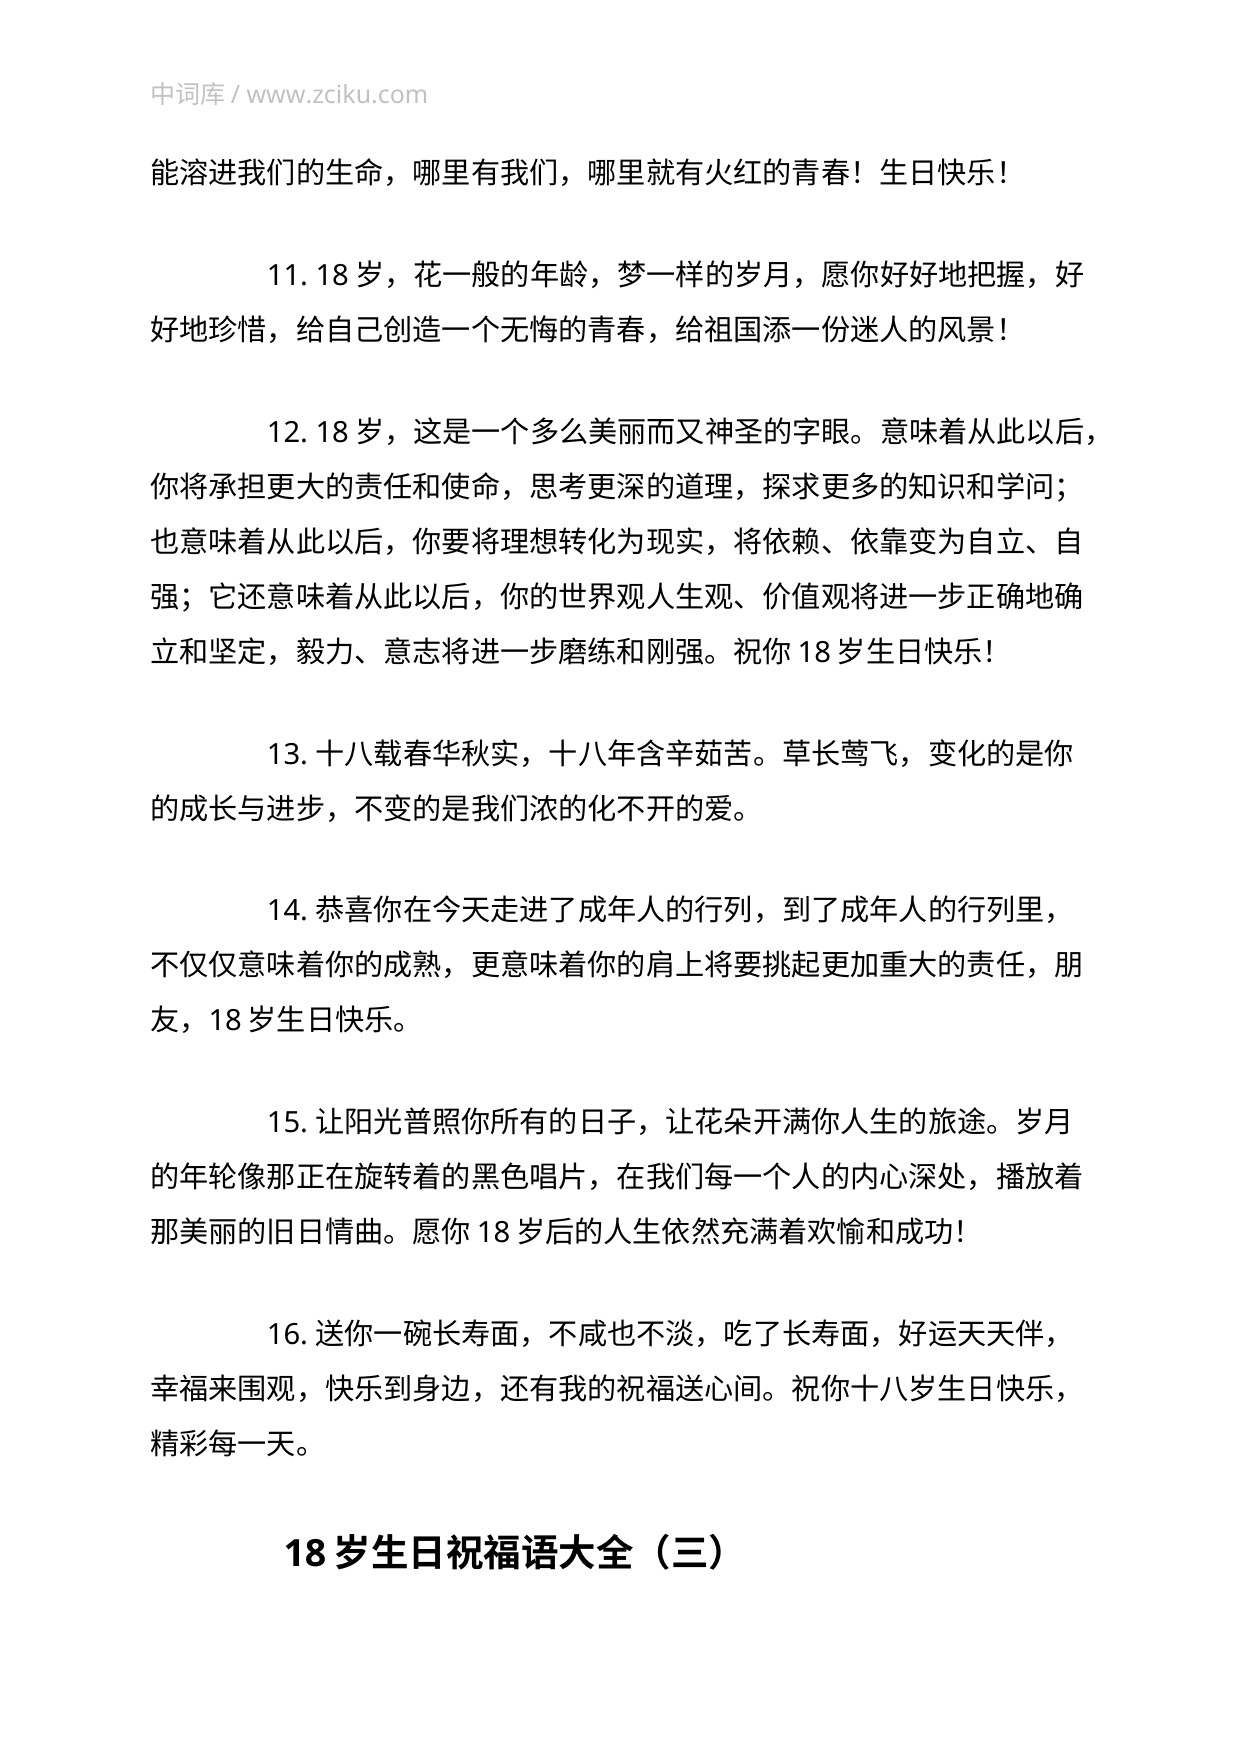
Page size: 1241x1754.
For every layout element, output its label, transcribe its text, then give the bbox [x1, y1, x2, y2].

text 18岁生日祝福语大全（三） [150, 1522, 1090, 1577]
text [150, 150, 1090, 192]
text 16. 送你一碗长寿面，不咸也不淡，吃了长寿面，好运天天伴，幸福来围观，快乐到身边，还有我的祝福送心间。祝你十八岁生日快乐，精彩每一天。 [150, 1311, 1090, 1463]
text 12. 18岁，这是一个多么美丽而又神圣的字眼。意味着从此以后，你将承担更大的责任和使命，思考更深的道理，探求更多的知识和学问；也意味着从此以后，你要将理想转化为现实，将依赖、依靠变为自立、自强；它还意味着从此以后，你的世界观人生观、价值观将进一步正确地确立和坚定，毅力、意志将进一步磨练和刚强。祝你18岁生日快乐！ [150, 408, 1090, 671]
text 11. 18岁，花一般的年龄，梦一样的岁月，愿你好好地把握，好好地珍惜，给自己创造一个无悔的青春，给祖国添一份迷人的风景！ [150, 252, 1090, 349]
text 15. 让阳光普照你所有的日子，让花朵开满你人生的旅途。岁月的年轮像那正在旋转着的黑色唱片，在我们每一个人的内心深处，播放着那美丽的旧日情曲。愿你18岁后的人生依然充满着欢愉和成功！ [150, 1099, 1090, 1251]
text 13. 十八载春华秋实，十八年含辛茹苦。草长莺飞，变化的是你的成长与进步，不变的是我们浓的化不开的爱。 [150, 730, 1090, 827]
text 14. 恭喜你在今天走进了成年人的行列，到了成年人的行列里，不仅仅意味着你的成熟，更意味着你的肩上将要挑起更加重大的责任，朋友，18岁生日快乐。 [150, 887, 1090, 1039]
